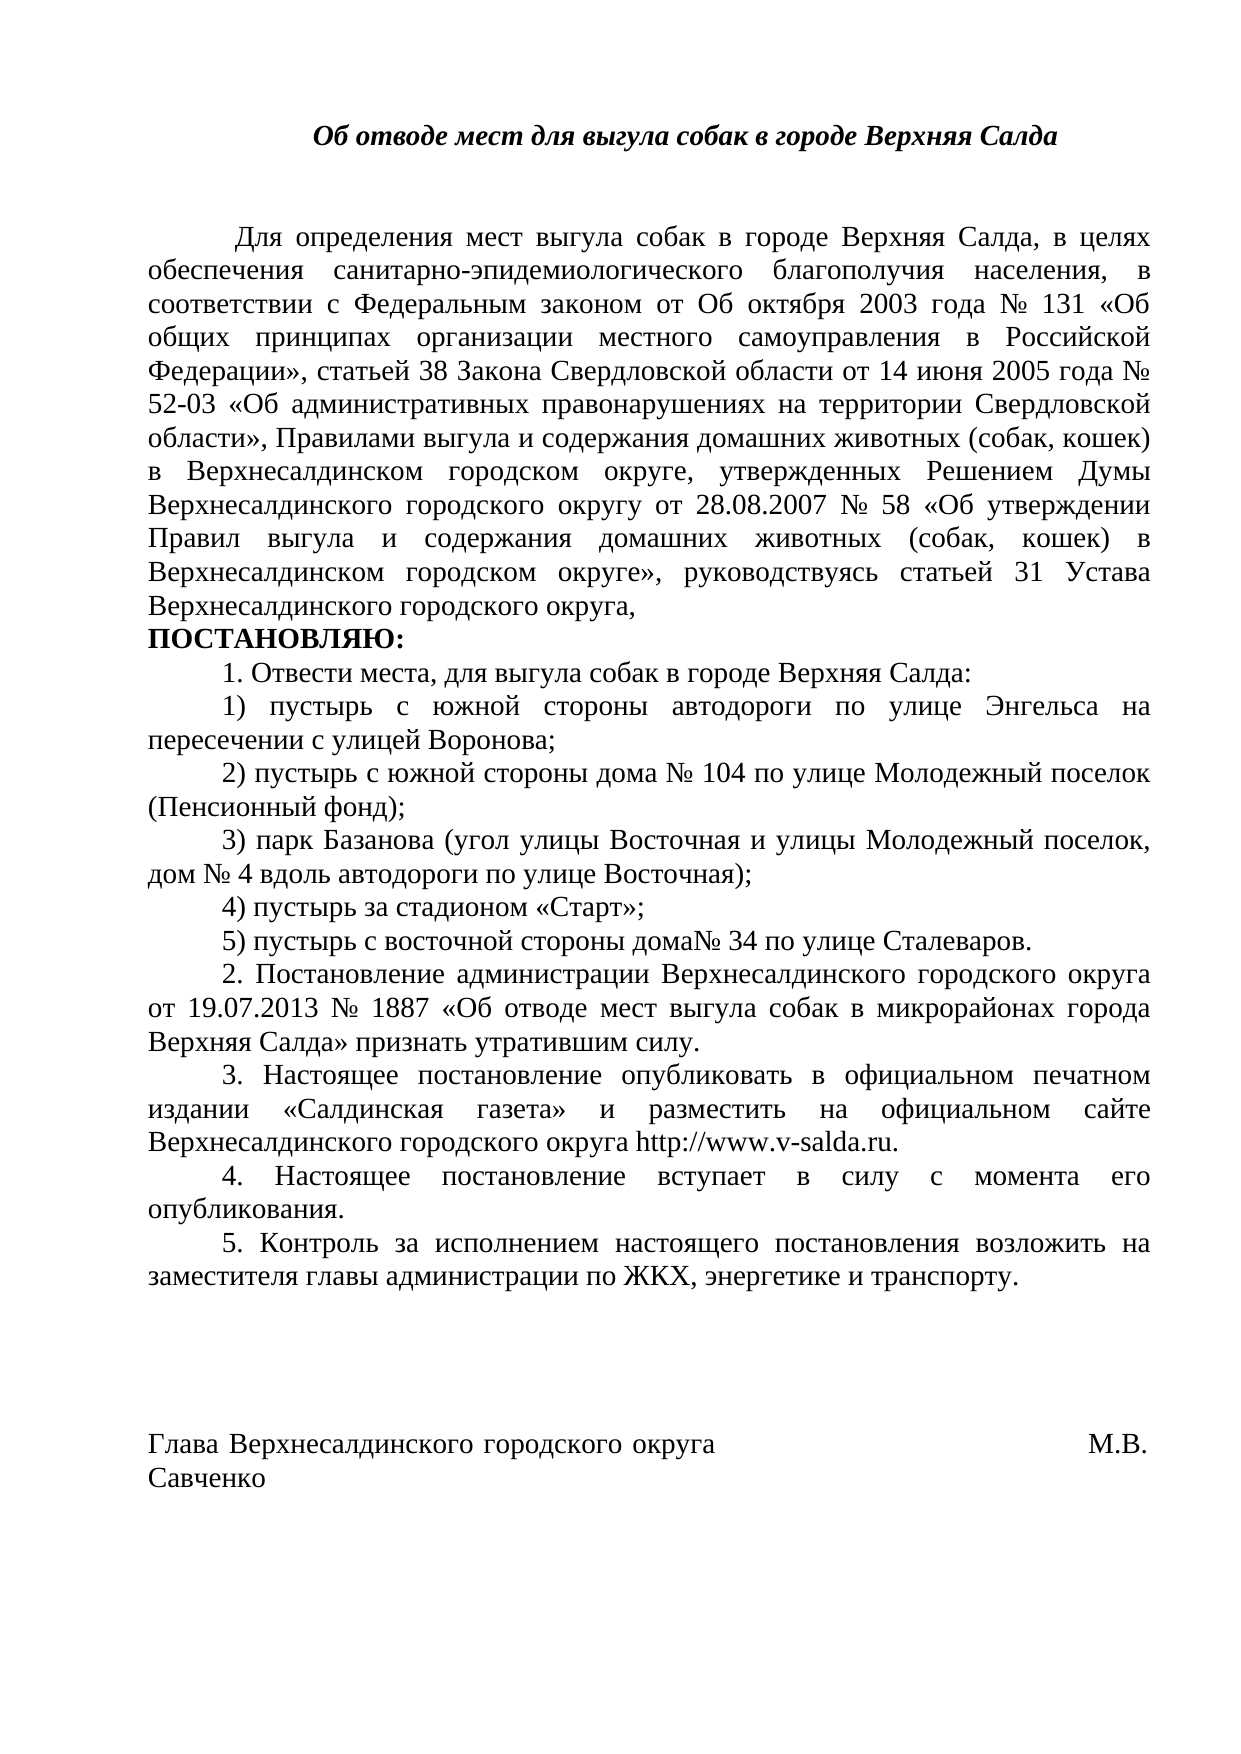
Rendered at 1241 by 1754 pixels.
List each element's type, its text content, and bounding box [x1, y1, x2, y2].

text Об отводе мест для выгула собак в городе Верхняя Салда [148, 118, 1152, 152]
text 5) пустырь с восточной стороны дома№ 34 по улице Сталеваров. [148, 923, 1152, 957]
text 1) пустырь с южной стороны автодороги по улице Энгельса на пересечении с улицей Воронова; [148, 688, 1152, 755]
text Глава Верхнесалдинского городского округа М.В. Савченко [148, 1426, 1152, 1493]
text 4. Настоящее постановление вступает в силу с момента его опубликования. [148, 1158, 1152, 1225]
text 2. Постановление администрации Верхнесалдинского городского округа от 19.07.2013 № 1887 «Об отводе мест выгула собак в микрорайонах города Верхняя Салда» признать утратившим силу. [148, 957, 1152, 1057]
text 4) пустырь за стадионом «Старт»; [148, 889, 1152, 923]
text 2) пустырь с южной стороны дома № 104 по улице Молодежный поселок (Пенсионный фонд); [148, 755, 1152, 822]
text ПОСТАНОВЛЯЮ: [148, 621, 1152, 655]
text 3. Настоящее постановление опубликовать в официальном печатном издании «Салдинская газета» и разместить на официальном сайте Верхнесалдинского городского округа http://www.v-salda.ru. [148, 1057, 1152, 1158]
text 5. Контроль за исполнением настоящего постановления возложить на заместителя главы администрации по ЖКХ, энергетике и транспорту. [148, 1225, 1152, 1292]
text Для определения мест выгула собак в городе Верхняя Салда, в целях обеспечения санитарно-эпидемиологического благополучия населения, в соответствии с Федеральным законом от Об октября 2003 года № 131 «Об общих принципах организации местного самоуправления в Российской Федерации», статьей 38 Закона Свердловской области от 14 июня 2005 года № 52-03 «Об административных правонарушениях на территории Свердловской области», Правилами выгула и содержания домашних животных (собак, кошек) в Верхнесалдинском городском округе, утвержденных Решением Думы Верхнесалдинского городского округу от 28.08.2007 № 58 «Об утверждении Правил выгула и содержания домашних животных (собак, кошек) в Верхнесалдинском городском округе», руководствуясь статьей 31 Устава Верхнесалдинского городского округа, [148, 219, 1152, 621]
text 1. Отвести места, для выгула собак в городе Верхняя Салда: [148, 655, 1152, 688]
text 3) парк Базанова (угол улицы Восточная и улицы Молодежный поселок, дом № 4 вдоль автодороги по улице Восточная); [148, 822, 1152, 889]
